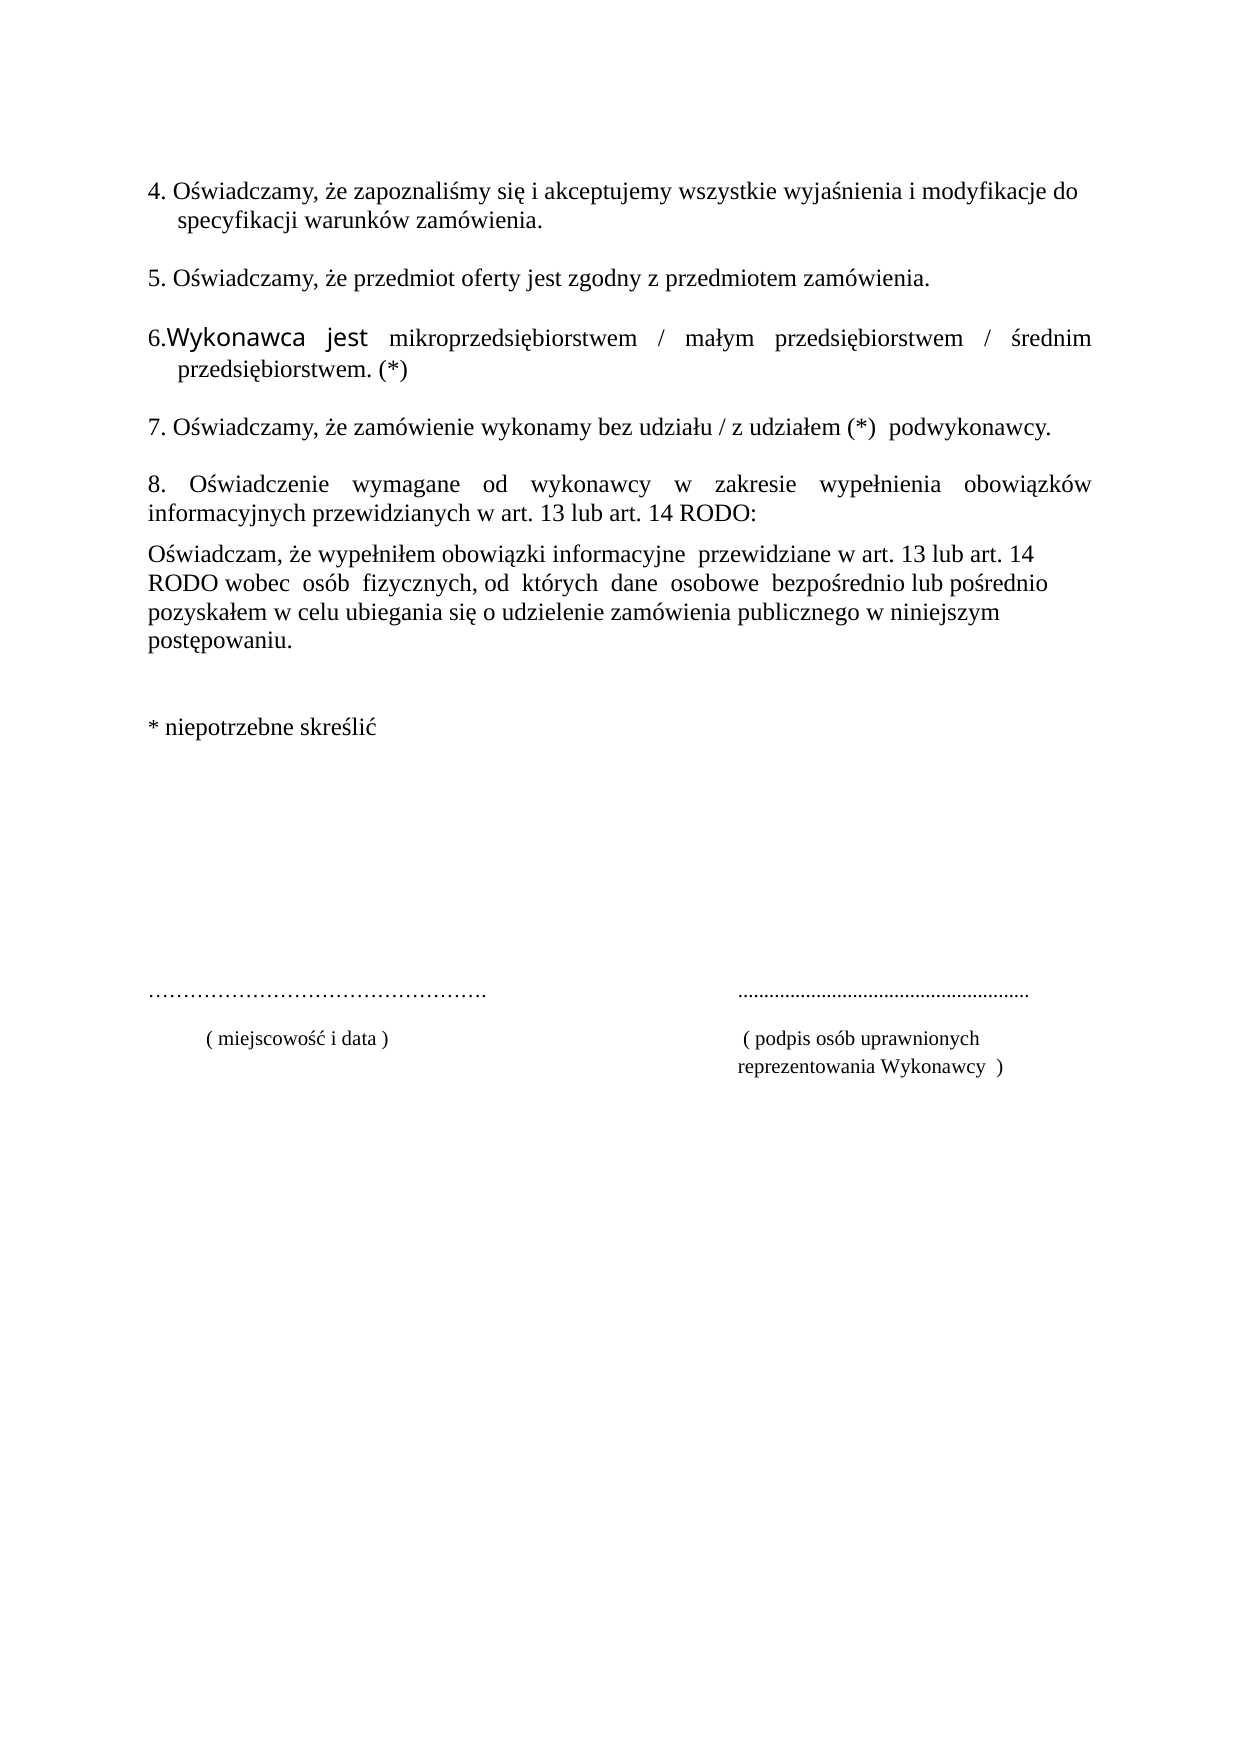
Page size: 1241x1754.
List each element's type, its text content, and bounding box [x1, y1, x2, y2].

text …………………………………………. ........................................................ [148, 978, 1093, 1002]
text 6.Wykonawca jest mikroprzedsiębiorstwem / małym przedsiębiorstwem / średnim przedsiębiorstwem. (*) [148, 320, 1093, 383]
text ( miejscowość i data ) ( podpis osób uprawnionych reprezentowania Wykonawcy ) [206, 1026, 1093, 1110]
text * niepotrzebne skreślić [148, 712, 1093, 740]
text Oświadczam, że wypełniłem obowiązki informacyjne przewidziane w art. 13 lub art. 14 RODO wobec osób fizycznych, od których dane osobowe bezpośrednio lub pośrednio pozyskałem w celu ubiegania się o udzielenie zamówienia publicznego w niniejszym postępowaniu. [148, 539, 1093, 654]
text 8. Oświadczenie wymagane od wykonawcy w zakresie wypełnienia obowiązków informacyjnych przewidzianych w art. 13 lub art. 14 RODO: [148, 469, 1093, 527]
text 5. Oświadczamy, że przedmiot oferty jest zgodny z przedmiotem zamówienia. [148, 263, 1093, 291]
text 4. Oświadczamy, że zapoznaliśmy się i akceptujemy wszystkie wyjaśnienia i modyfikacje do [148, 176, 1093, 205]
text 7. Oświadczamy, że zamówienie wykonamy bez udziału / z udziałem (*) podwykonawcy. [148, 412, 1093, 440]
text specyfikacji warunków zamówienia. [177, 205, 1093, 234]
